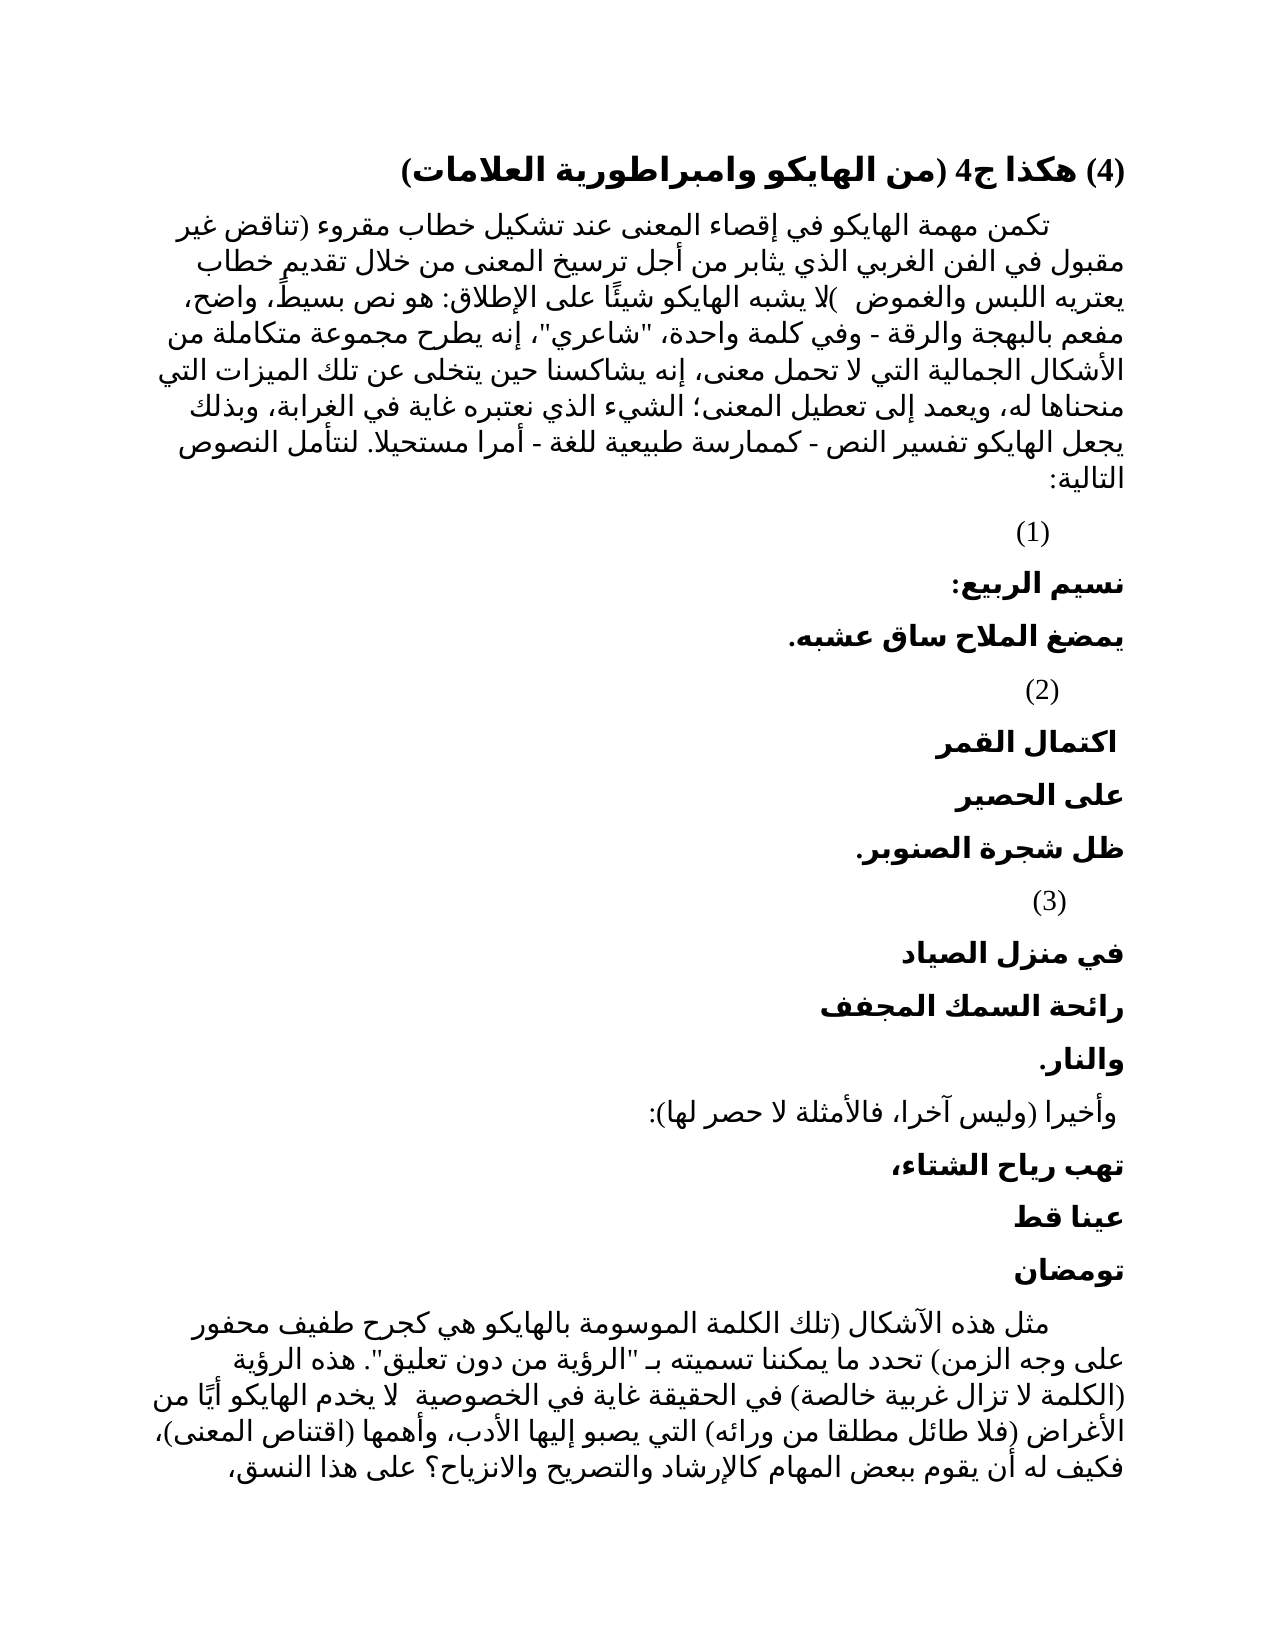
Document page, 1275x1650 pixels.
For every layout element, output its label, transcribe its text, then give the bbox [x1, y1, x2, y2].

text على الحصير [150, 778, 1125, 811]
text والنار. [150, 1042, 1125, 1076]
text في منزل الصياد [150, 936, 1125, 970]
text (3) [150, 883, 1125, 917]
text عينا قط [150, 1200, 1125, 1234]
text رائحة السمك المجفف [150, 989, 1125, 1023]
text نسيم الربيع: [150, 567, 1125, 600]
text (2) [150, 672, 1125, 706]
text تومضان [150, 1253, 1125, 1287]
text (1) [150, 514, 1125, 547]
text تهب رياح الشتاء، [150, 1148, 1125, 1181]
text تكمن مهمة الهايكو في إقصاء المعنى عند تشكيل خطاب مقروء (تناقض غير مقبول في الفن الغربي الذي يثابر من أجل ترسيخ المعنى من خلال تقديم خطاب يعتريه اللبس والغموض). لا يشبه الهايكو شيئًا على الإطلاق: هو نص بسيطً، واضح، مفعم بالبهجة والرقة - وفي كلمة واحدة، "شاعري"، إنه يطرح مجموعة متكاملة من الأشكال الجمالية التي لا تحمل معنى، إنه يشاكسنا حين يتخلى عن تلك الميزات التي منحناها له، ويعمد إلى تعطيل المعنى؛ الشيء الذي نعتبره غاية في الغرابة، وبذلك يجعل الهايكو تفسير النص - كممارسة طبيعية للغة - أمرا مستحيلا. لنتأمل النصوص التالية: [150, 208, 1125, 494]
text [150, 1306, 1125, 1484]
text اكتمال القمر [150, 725, 1125, 759]
text ظل شجرة الصنوبر. [150, 831, 1125, 864]
text (4) هكذا ج4 (من الهايكو وامبراطورية العلامات) [150, 150, 1125, 188]
text يمضغ الملاح ساق عشبه. [150, 619, 1125, 653]
text وأخيرا (وليس آخرا، فالأمثلة لا حصر لها): [150, 1095, 1125, 1128]
